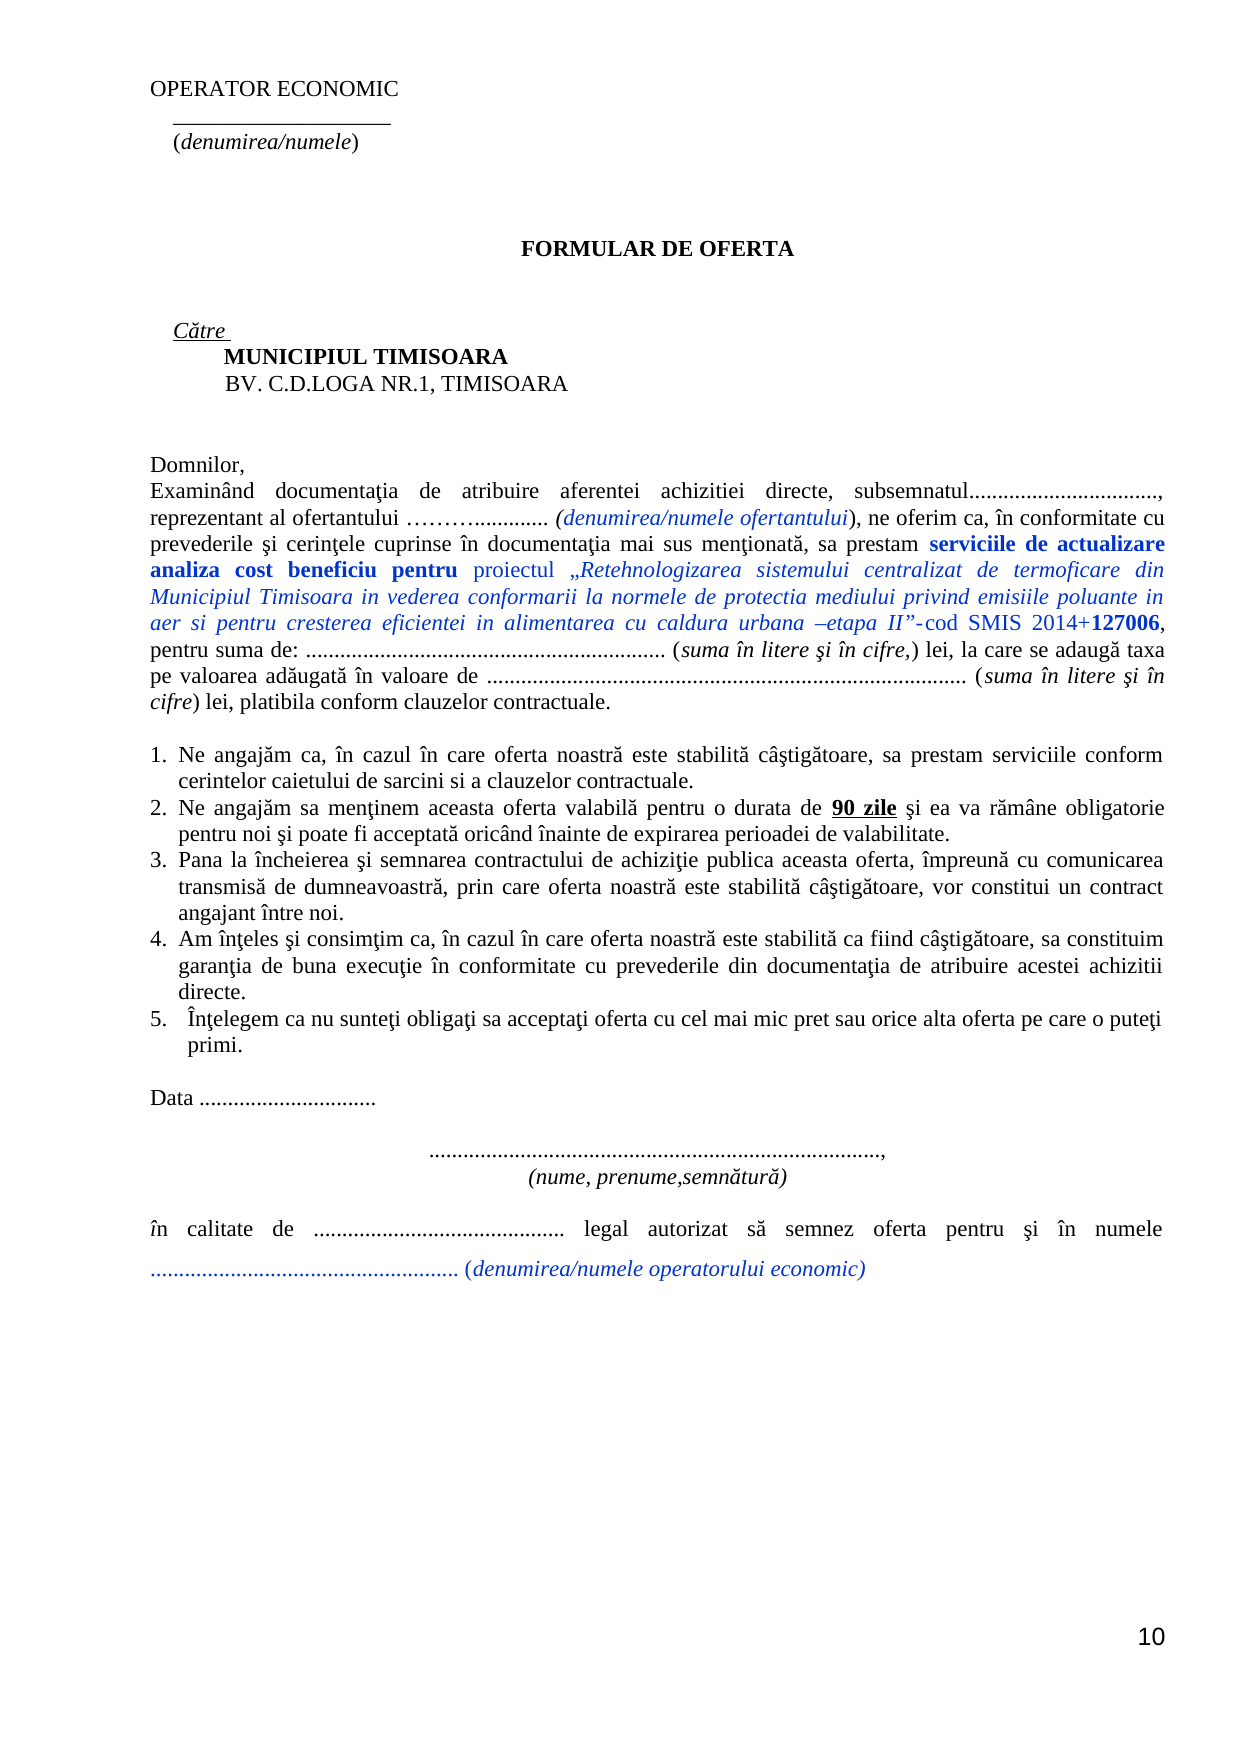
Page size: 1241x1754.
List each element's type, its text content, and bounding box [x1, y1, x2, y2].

text (denumirea/numele) [150, 128, 1165, 154]
text Data ............................... [150, 1084, 1165, 1110]
list Ne angajăm ca, în cazul în care oferta noastră este stabilită câştigătoare, sa prestam serviciile conform cerintelor caietului de sarcini si a clauzelor contractuale. [150, 741, 1165, 794]
text ___________________ [150, 101, 1165, 128]
list Înţelegem ca nu sunteţi obligaţi sa acceptaţi oferta cu cel mai mic pret sau orice alta oferta pe care o puteţi primi. [150, 1004, 1165, 1057]
text (nume, prenume,semnătură) [150, 1163, 1165, 1189]
text OPERATOR ECONOMIC [150, 75, 1165, 101]
list Am înţeles şi consimţim ca, în cazul în care oferta noastră este stabilită ca fiind câştigătoare, sa constituim garanţia de buna execuţie în conformitate cu prevederile din documentaţia de atribuire acestei achizitii directe. [150, 926, 1165, 1004]
text MUNICIPIUL TIMISOARA [150, 343, 1165, 370]
text FORMULAR DE OFERTA [150, 236, 1165, 291]
list Ne angajăm sa menţinem aceasta oferta valabilă pentru o durata de 90 zile şi ea va rămâne obligatorie pentru noi şi poate fi acceptată oricând înainte de expirarea perioadei de valabilitate. [150, 794, 1165, 846]
text în calitate de ............................................ legal autorizat să semnez oferta pentru şi în numele ...................................................... (denumirea/numele operatorului economic) [150, 1215, 1165, 1281]
text ..............................................................................., [150, 1136, 1165, 1163]
text Domnilor, [150, 451, 1165, 477]
text BV. C.D.LOGA NR.1, TIMISOARA [150, 370, 1165, 396]
list Pana la încheierea şi semnarea contractului de achiziţie publica aceasta oferta, împreună cu comunicarea transmisă de dumneavoastră, prin care oferta noastră este stabilită câştigătoare, vor constitui un contract angajant între noi. [150, 846, 1165, 926]
text Examinând documentaţia de atribuire aferentei achizitiei directe, subsemnatul................................., reprezentant al ofertantului ………............. (denumirea/numele ofertantului), ne oferim ca, în conformitate cu prevederile şi cerinţele cuprinse în documentaţia mai sus menţionată, sa prestam serviciile de actualizare analiza cost beneficiu pentru proiectul „Retehnologizarea sistemului centralizat de termoficare din Municipiul Timisoara in vederea conformarii la normele de protectia mediului privind emisiile poluante in aer si pentru cresterea eficientei in alimentarea cu caldura urbana –etapa II”-cod SMIS 2014+127006, pentru suma de: ............................................................... (suma în litere şi în cifre,) lei, la care se adaugă taxa pe valoarea adăugată în valoare de .................................................................................... (suma în litere şi în cifre) lei, platibila conform clauzelor contractuale. [150, 477, 1165, 715]
text Către [150, 317, 1165, 343]
